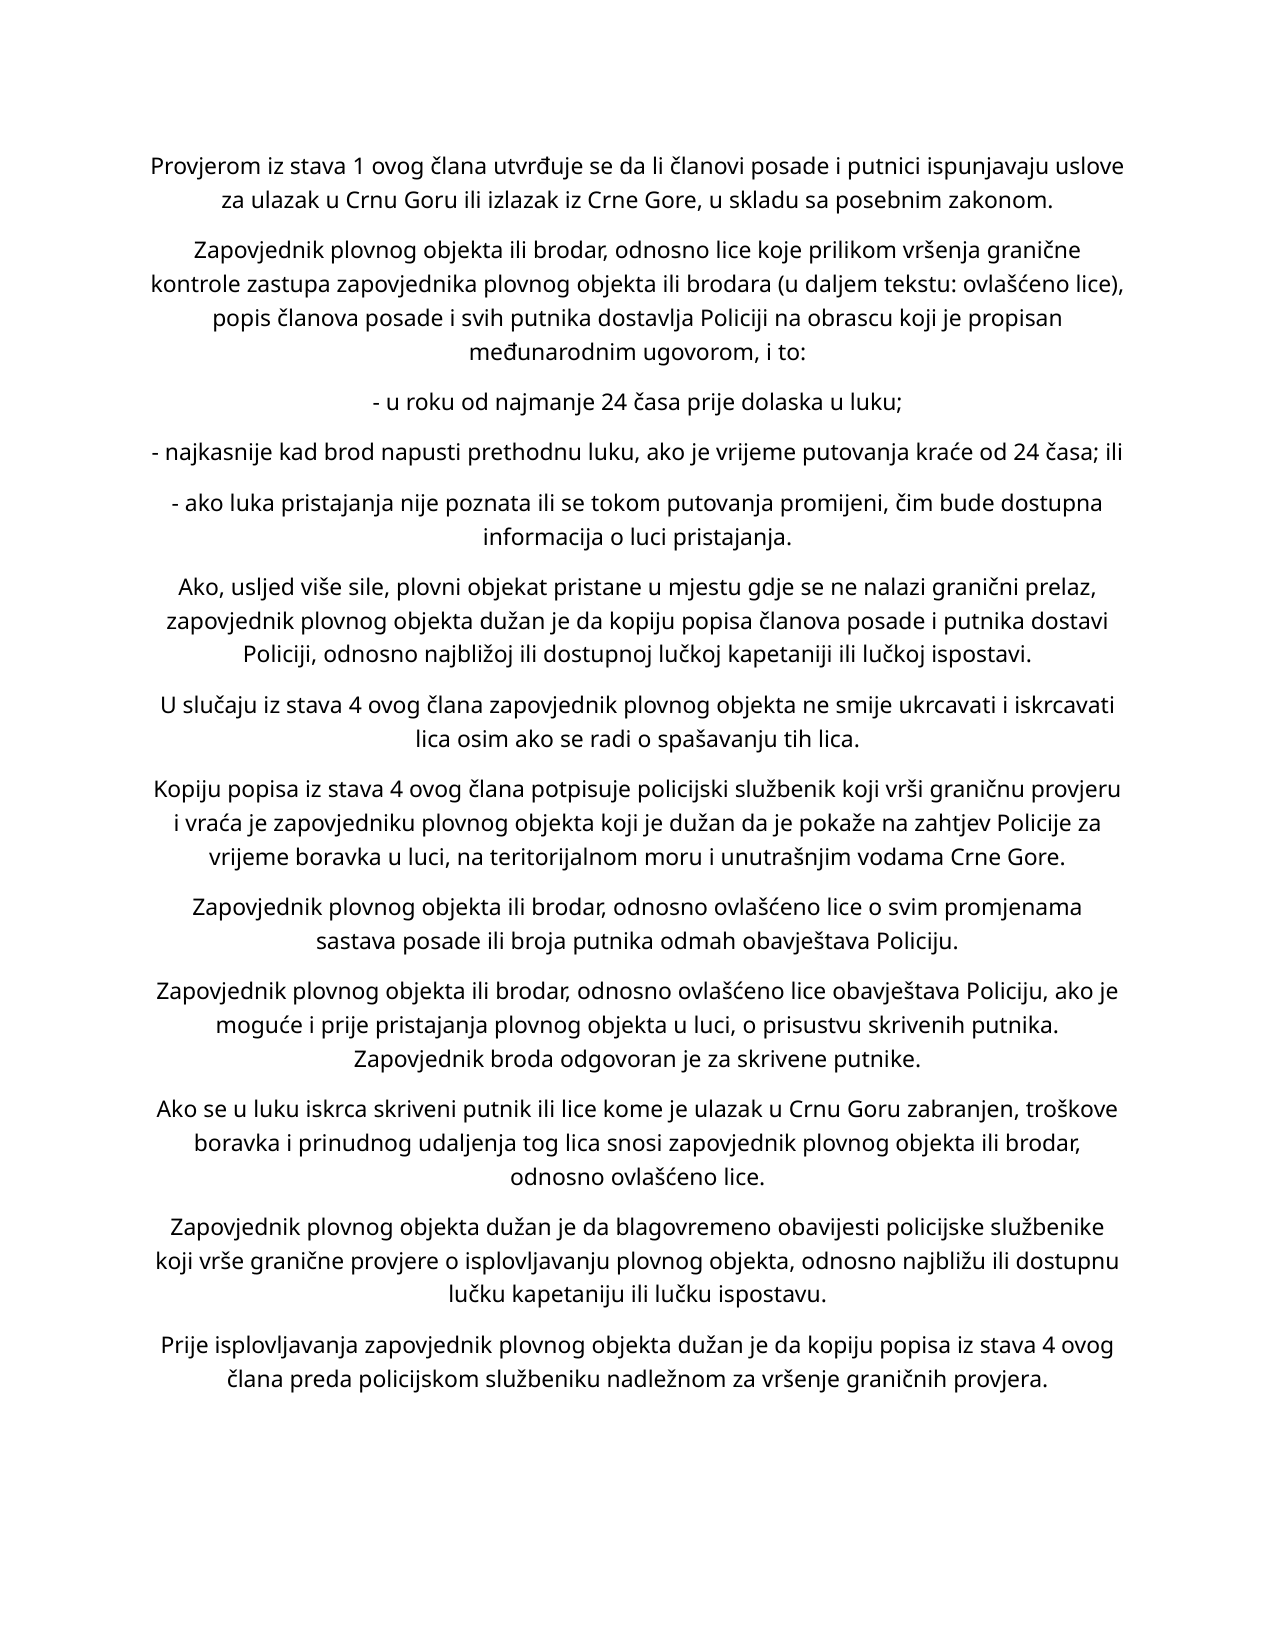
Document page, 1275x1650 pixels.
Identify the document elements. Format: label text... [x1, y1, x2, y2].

text U slučaju iz stava 4 ovog člana zapovjednik plovnog objekta ne smije ukrcavati i iskrcavati lica osim ako se radi o spašavanju tih lica. [150, 689, 1125, 754]
text - u roku od najmanje 24 časa prije dolaska u luku; [150, 386, 1125, 417]
text Zapovjednik plovnog objekta ili brodar, odnosno ovlašćeno lice obavještava Policiju, ako je moguće i prije pristajanja plovnog objekta u luci, o prisustvu skrivenih putnika. Zapovjednik broda odgovoran je za skrivene putnike. [150, 975, 1125, 1074]
text Kopiju popisa iz stava 4 ovog člana potpisuje policijski službenik koji vrši graničnu provjeru i vraća je zapovjedniku plovnog objekta koji je dužan da je pokaže na zahtjev Policije za vrijeme boravka u luci, na teritorijalnom moru i unutrašnjim vodama Crne Gore. [150, 773, 1125, 872]
text Zapovjednik plovnog objekta dužan je da blagovremeno obavijesti policijske službenike koji vrše granične provjere o isplovljavanju plovnog objekta, odnosno najbližu ili dostupnu lučku kapetaniju ili lučku ispostavu. [150, 1211, 1125, 1309]
text Prije isplovljavanja zapovjednik plovnog objekta dužan je da kopiju popisa iz stava 4 ovog člana preda policijskom službeniku nadležnom za vršenje graničnih provjera. [150, 1329, 1125, 1394]
text - ako luka pristajanja nije poznata ili se tokom putovanja promijeni, čim bude dostupna informacija o luci pristajanja. [150, 487, 1125, 552]
text Provjerom iz stava 1 ovog člana utvrđuje se da li članovi posade i putnici ispunjavaju uslove za ulazak u Crnu Goru ili izlazak iz Crne Gore, u skladu sa posebnim zakonom. [150, 150, 1125, 215]
text - najkasnije kad brod napusti prethodnu luku, ako je vrijeme putovanja kraće od 24 časa; ili [150, 436, 1125, 467]
text Ako se u luku iskrca skriveni putnik ili lice kome je ulazak u Crnu Goru zabranjen, troškove boravka i prinudnog udaljenja tog lica snosi zapovjednik plovnog objekta ili brodar, odnosno ovlašćeno lice. [150, 1093, 1125, 1192]
text Zapovjednik plovnog objekta ili brodar, odnosno lice koje prilikom vršenja granične kontrole zastupa zapovjednika plovnog objekta ili brodara (u daljem tekstu: ovlašćeno lice), popis članova posade i svih putnika dostavlja Policiji na obrascu koji je propisan međunarodnim ugovorom, i to: [150, 234, 1125, 367]
text Zapovjednik plovnog objekta ili brodar, odnosno ovlašćeno lice o svim promjenama sastava posade ili broja putnika odmah obavještava Policiju. [150, 891, 1125, 956]
text Ako, usljed više sile, plovni objekat pristane u mjestu gdje se ne nalazi granični prelaz, zapovjednik plovnog objekta dužan je da kopiju popisa članova posade i putnika dostavi Policiji, odnosno najbližoj ili dostupnoj lučkoj kapetaniji ili lučkoj ispostavi. [150, 571, 1125, 669]
